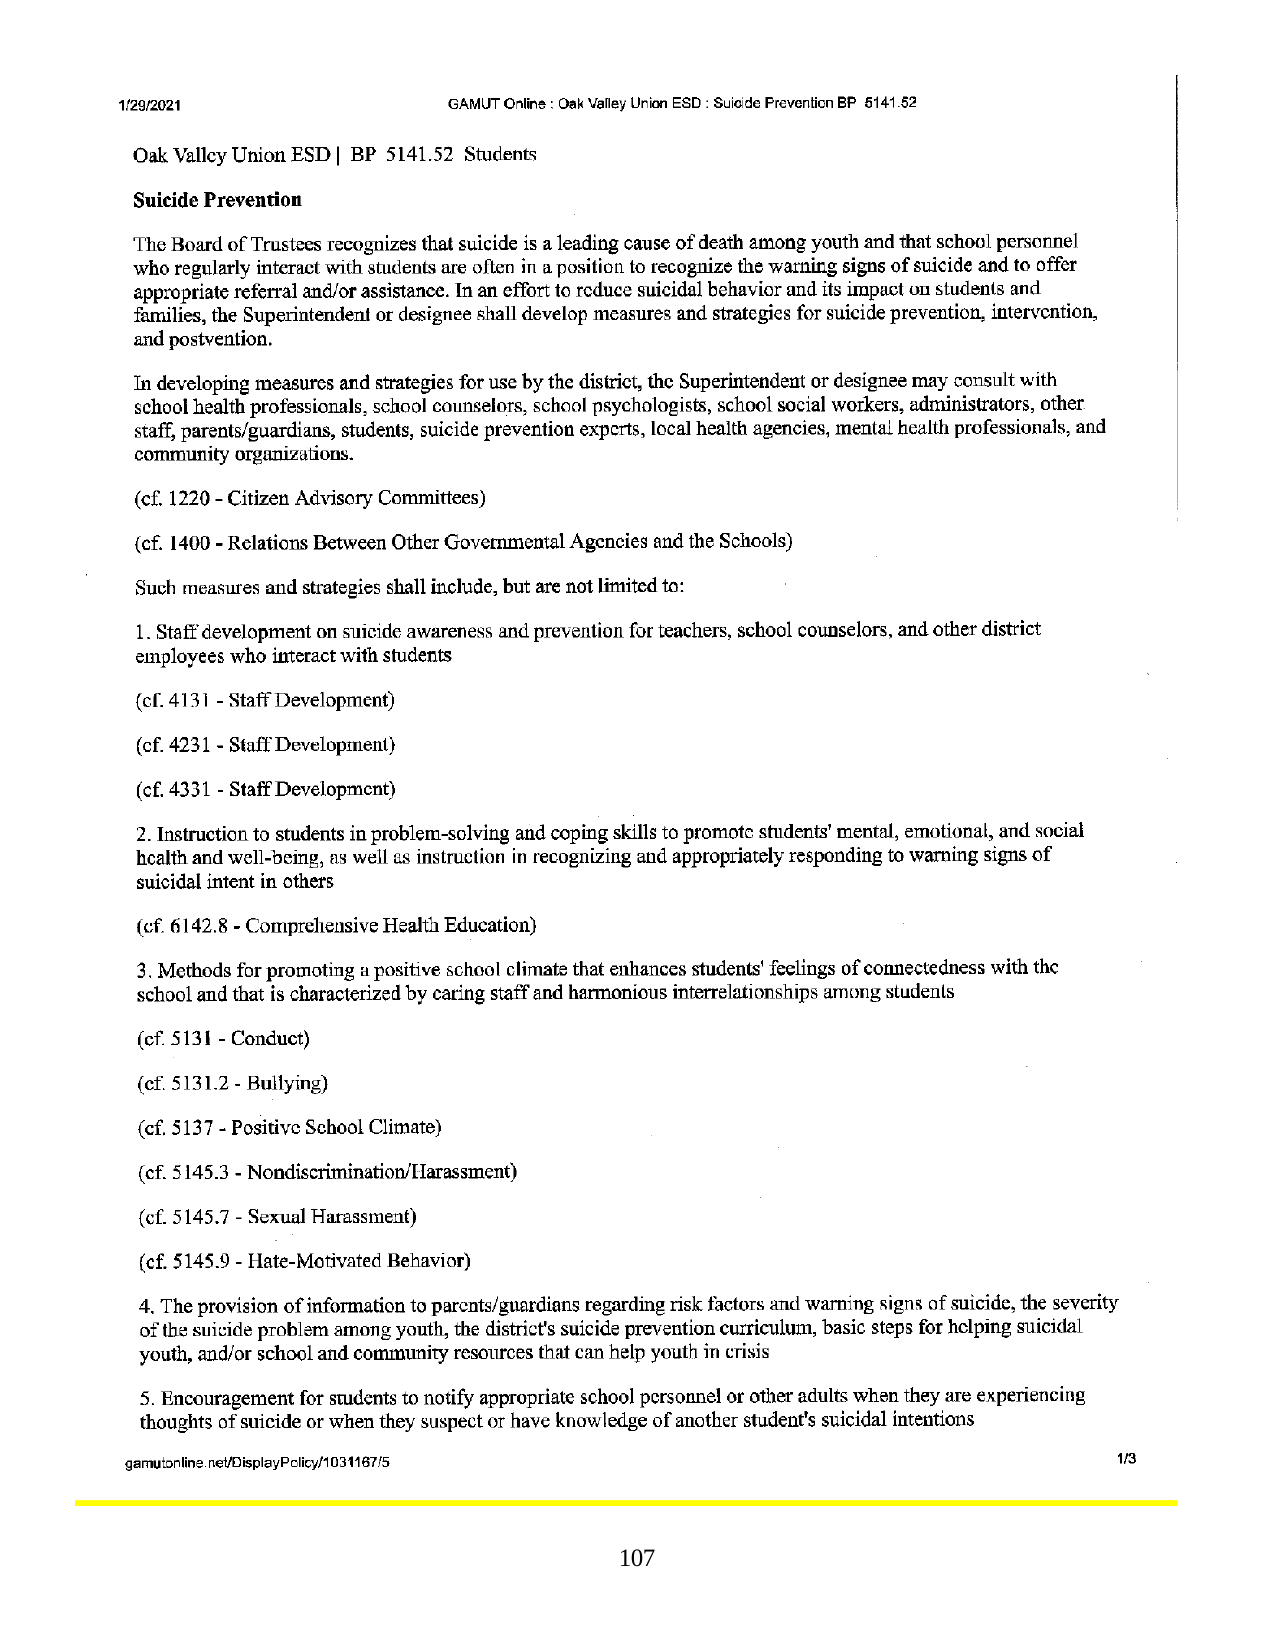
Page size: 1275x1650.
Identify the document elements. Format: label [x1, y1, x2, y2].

picture [75, 75, 1178, 1506]
